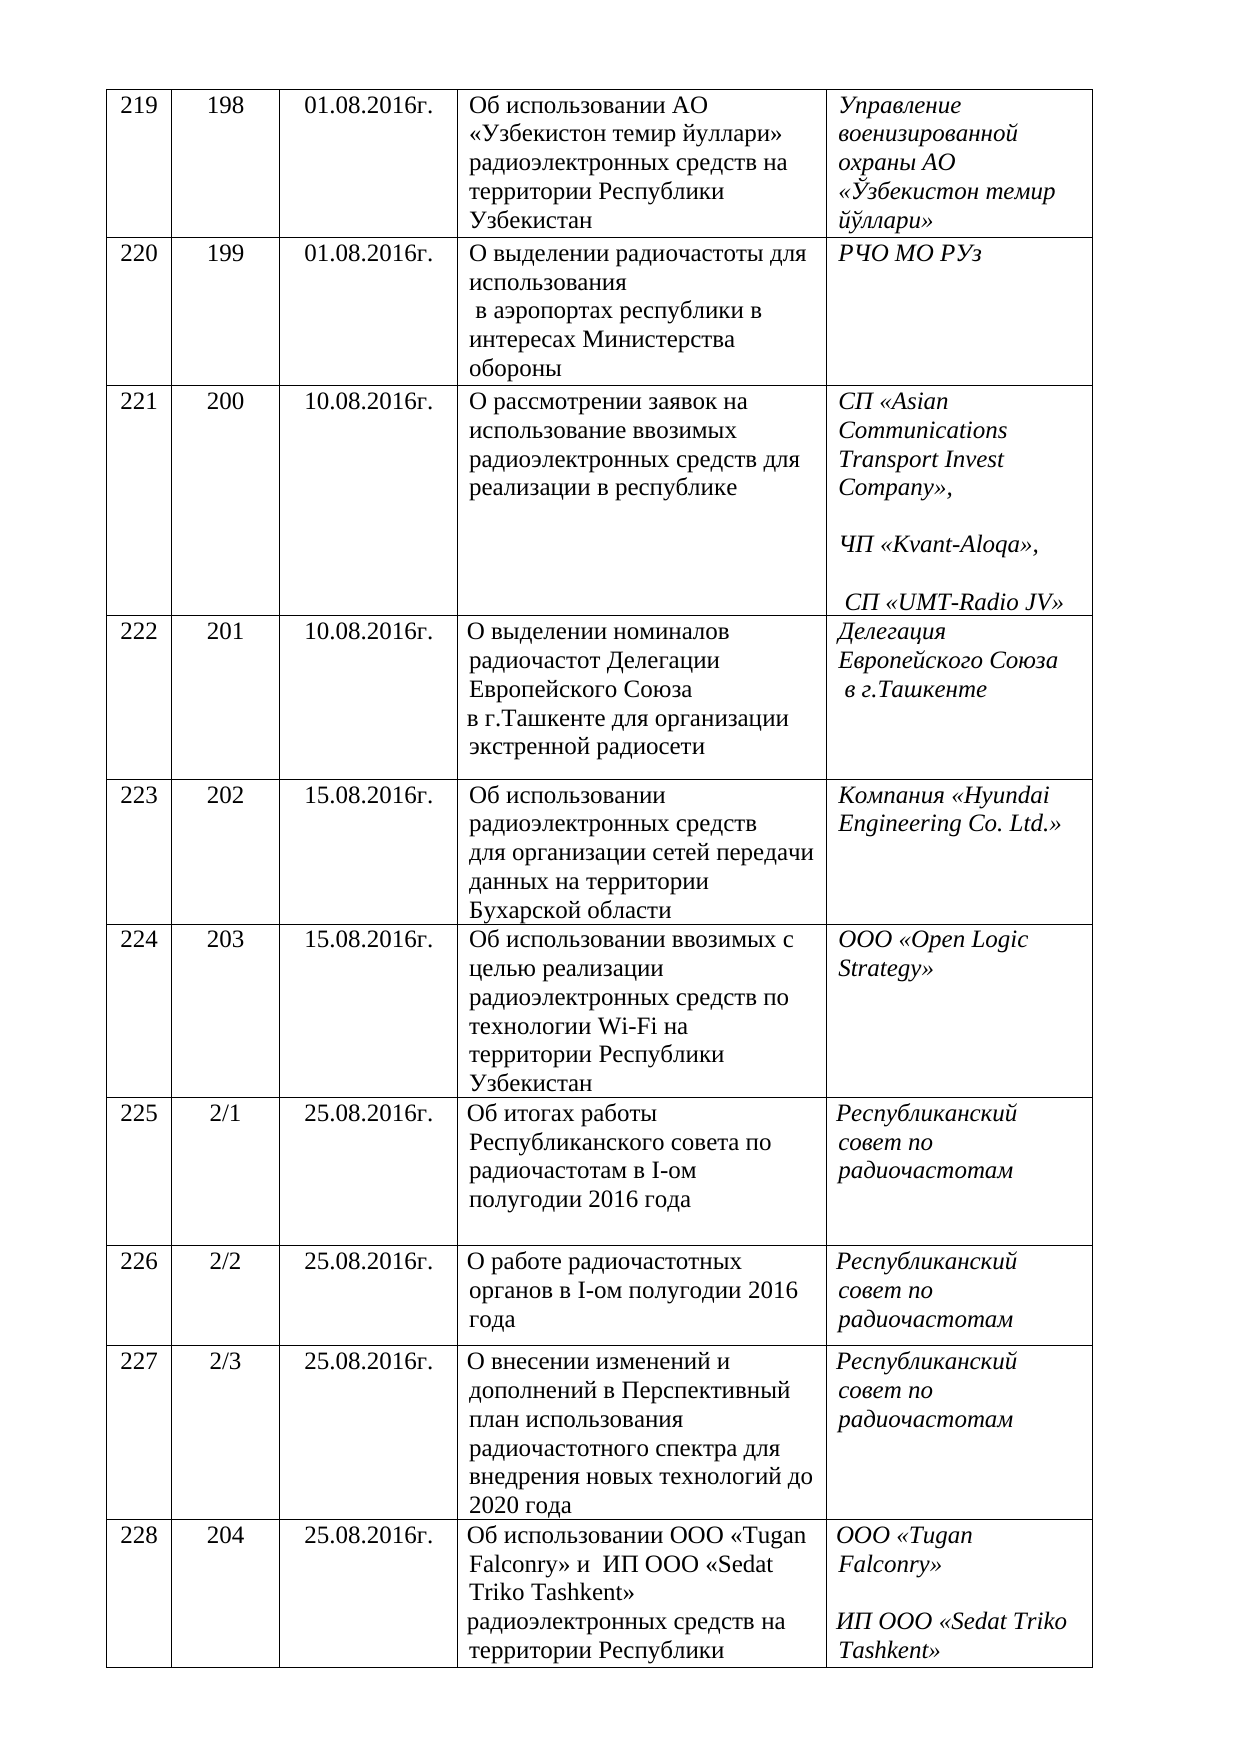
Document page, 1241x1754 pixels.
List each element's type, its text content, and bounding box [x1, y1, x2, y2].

table_cell 225 [107, 1098, 171, 1245]
table_cell 223 [107, 780, 171, 923]
table_cell 2/1 [172, 1098, 279, 1245]
table_cell О выделении номиналов радиочастот Делегации Европейского Союза в г.Ташкенте для организации экстренной радиосети [458, 616, 826, 779]
table_cell Делегация Европейского Союза в г.Ташкенте [827, 616, 1092, 779]
table_cell 15.08.2016г. [280, 780, 457, 923]
table_cell 201 [172, 616, 279, 779]
table_cell 10.08.2016г. [280, 386, 457, 615]
table_cell Об использовании ввозимых с целью реализации радиоэлектронных средств по технологии Wi-Fi на территории Республики Узбекистан [458, 925, 826, 1097]
table_cell О внесении изменений и дополнений в Перспективный план использования радиочастотного спектра для внедрения новых технологий до 2020 года [458, 1346, 826, 1519]
table_cell Республиканский совет по радиочастотам [827, 1246, 1092, 1345]
table_cell 219 [107, 90, 171, 237]
table_cell ООО «Open Logic Strategy» [827, 925, 1092, 1097]
table_cell Республиканский совет по радиочастотам [827, 1098, 1092, 1245]
table_cell 15.08.2016г. [280, 925, 457, 1097]
table_cell О выделении радиочастоты для использования в аэропортах республики в интересах Министерства обороны [458, 238, 826, 385]
table_cell 200 [172, 386, 279, 615]
table_cell 226 [107, 1246, 171, 1345]
table_cell РЧО МО РУз [827, 238, 1092, 385]
table_cell Компания «Hyundai Engineering Co. Ltd.» [827, 780, 1092, 923]
table_cell Об использовании АО «Узбекистон темир йуллари» радиоэлектронных средств на территории Республики Узбекистан [458, 90, 826, 237]
table_cell 10.08.2016г. [280, 616, 457, 779]
table_cell 25.08.2016г. [280, 1346, 457, 1519]
table_cell 220 [107, 238, 171, 385]
table_cell Управление военизированной охраны АО «Ўзбекистон темир йўллари» [827, 90, 1092, 237]
table_cell 203 [172, 925, 279, 1097]
table_cell О работе радиочастотных органов в I-ом полугодии 2016 года [458, 1246, 826, 1345]
table_cell 25.08.2016г. [280, 1098, 457, 1245]
table_cell 2/2 [172, 1246, 279, 1345]
table_cell О рассмотрении заявок на использование ввозимых радиоэлектронных средств для реализации в республике [458, 386, 826, 615]
table_cell 228 [107, 1520, 171, 1667]
table_cell Об использовании радиоэлектронных средств для организации сетей передачи данных на территории Бухарской области [458, 780, 826, 923]
table_cell 202 [172, 780, 279, 923]
table_cell 222 [107, 616, 171, 779]
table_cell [827, 1520, 1092, 1667]
table_cell 2/3 [172, 1346, 279, 1519]
table_cell 227 [107, 1346, 171, 1519]
table_cell Республиканский совет по радиочастотам [827, 1346, 1092, 1519]
table_cell 198 [172, 90, 279, 237]
table_cell 204 [172, 1520, 279, 1667]
table_cell 199 [172, 238, 279, 385]
table_cell Об итогах работы Республиканского совета по радиочастотам в I-ом полугодии 2016 года [458, 1098, 826, 1245]
table_cell 01.08.2016г. [280, 238, 457, 385]
table_cell СП «Asian Communications Transport Invest Company», ЧП «Kvant-Aloqa», СП «UMT-Radio JV» [827, 386, 1092, 615]
table_cell 224 [107, 925, 171, 1097]
table_cell 25.08.2016г. [280, 1246, 457, 1345]
table_cell 25.08.2016г. [280, 1520, 457, 1667]
table_cell 221 [107, 386, 171, 615]
table_cell 01.08.2016г. [280, 90, 457, 237]
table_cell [458, 1520, 826, 1667]
